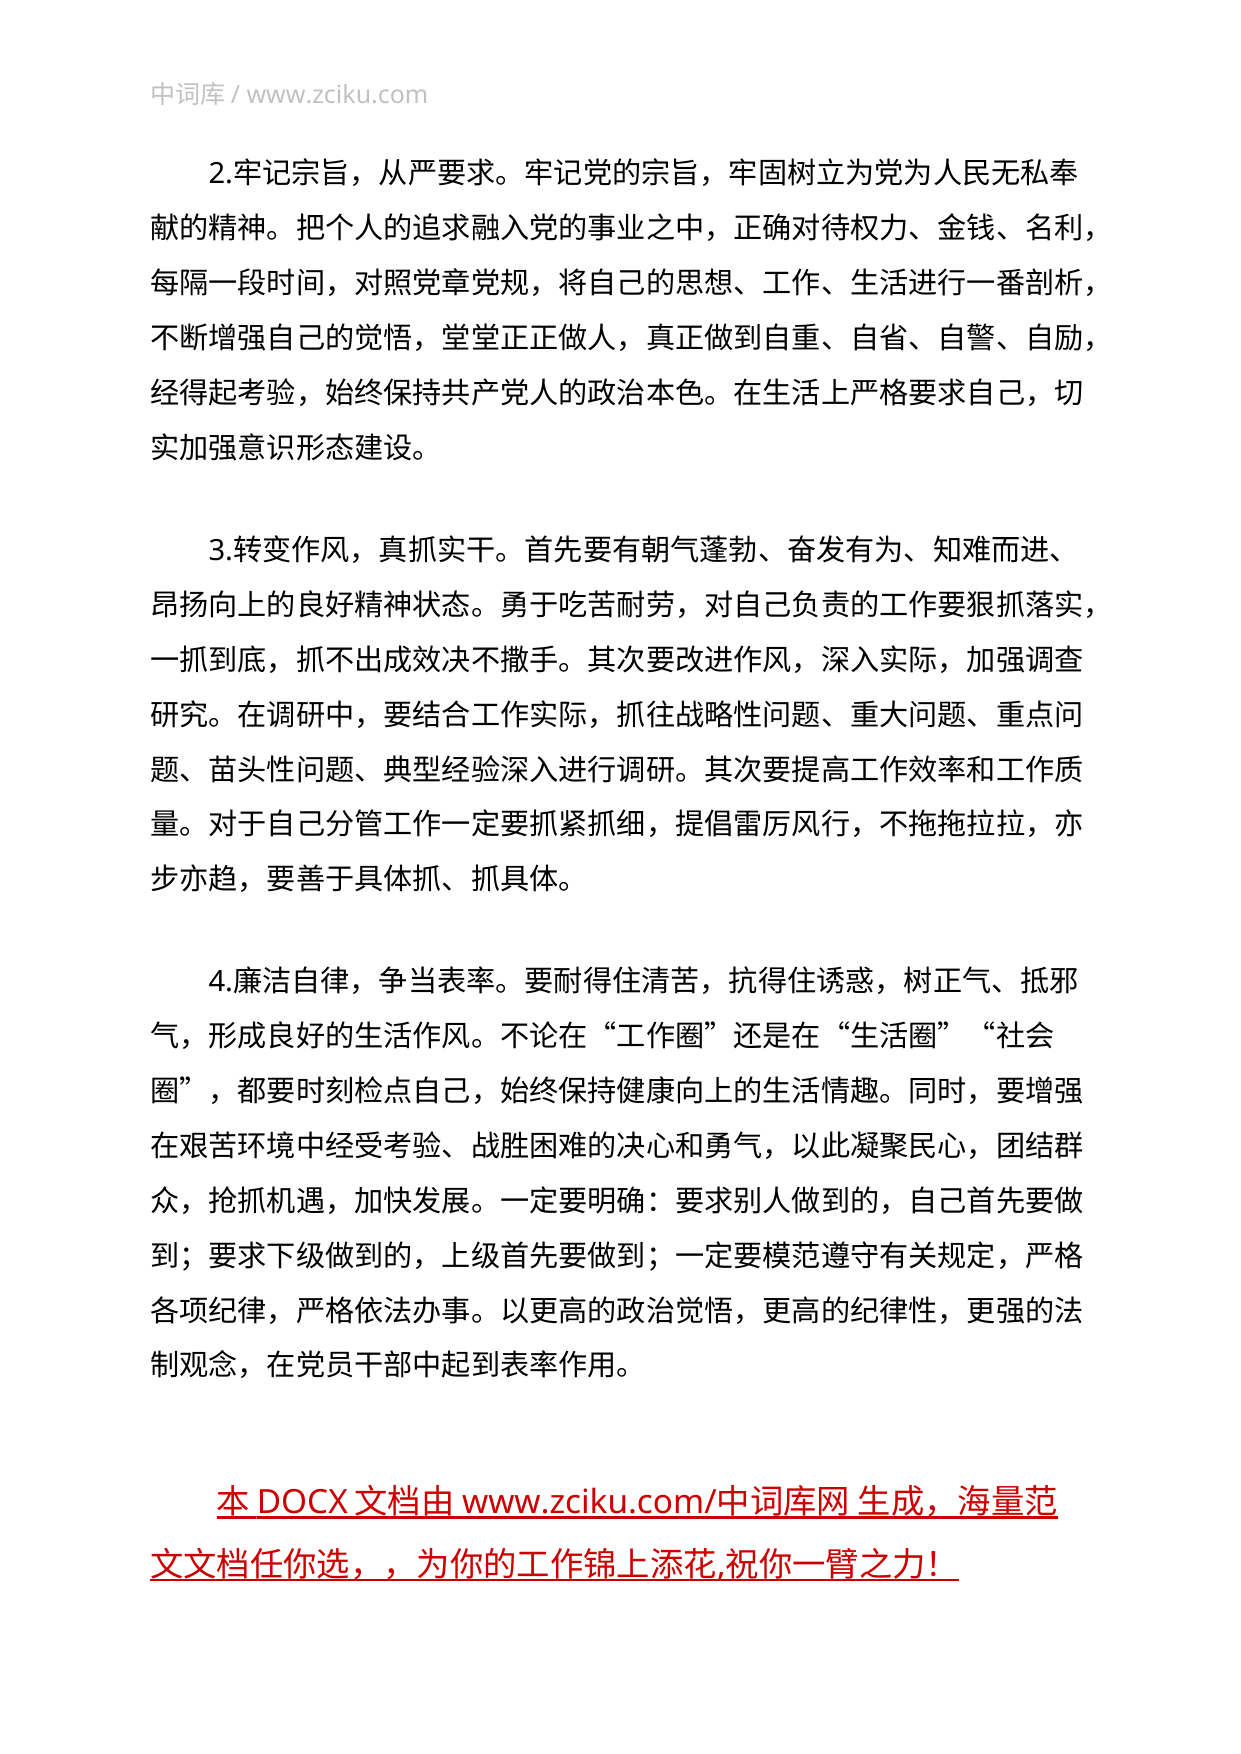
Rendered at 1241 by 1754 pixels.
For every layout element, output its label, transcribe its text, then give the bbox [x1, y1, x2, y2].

text 2.牢记宗旨，从严要求。牢记党的宗旨，牢固树立为党为人民无私奉献的精神。把个人的追求融入党的事业之中，正确对待权力、金钱、名利，每隔一段时间，对照党章党规，将自己的思想、工作、生活进行一番剖析，不断增强自己的觉悟，堂堂正正做人，真正做到自重、自省、自警、自励，经得起考验，始终保持共产党人的政治本色。在生活上严格要求自己，切实加强意识形态建设。 [150, 150, 1090, 467]
text 本DOCX文档由 www.zciku.com/中词库网 生成，海量范文文档任你选，，为你的工作锦上添花,祝你一臂之力！ [150, 1475, 1090, 1586]
text 4.廉洁自律，争当表率。要耐得住清苦，抗得住诱惑，树正气、抵邪气，形成良好的生活作风。不论在“工作圈”还是在“生活圈”“社会圈”，都要时刻检点自己，始终保持健康向上的生活情趣。同时，要增强在艰苦环境中经受考验、战胜困难的决心和勇气，以此凝聚民心，团结群众，抢抓机遇，加快发展。一定要明确：要求别人做到的，自己首先要做到；要求下级做到的，上级首先要做到；一定要模范遵守有关规定，严格各项纪律，严格依法办事。以更高的政治觉悟，更高的纪律性，更强的法制观念，在党员干部中起到表率作用。 [150, 958, 1090, 1384]
text 3.转变作风，真抓实干。首先要有朝气蓬勃、奋发有为、知难而进、昂扬向上的良好精神状态。勇于吃苦耐劳，对自己负责的工作要狠抓落实，一抓到底，抓不出成效决不撒手。其次要改进作风，深入实际，加强调查研究。在调研中，要结合工作实际，抓往战略性问题、重大问题、重点问题、苗头性问题、典型经验深入进行调研。其次要提高工作效率和工作质量。对于自己分管工作一定要抓紧抓细，提倡雷厉风行，不拖拖拉拉，亦步亦趋，要善于具体抓、抓具体。 [150, 526, 1090, 898]
